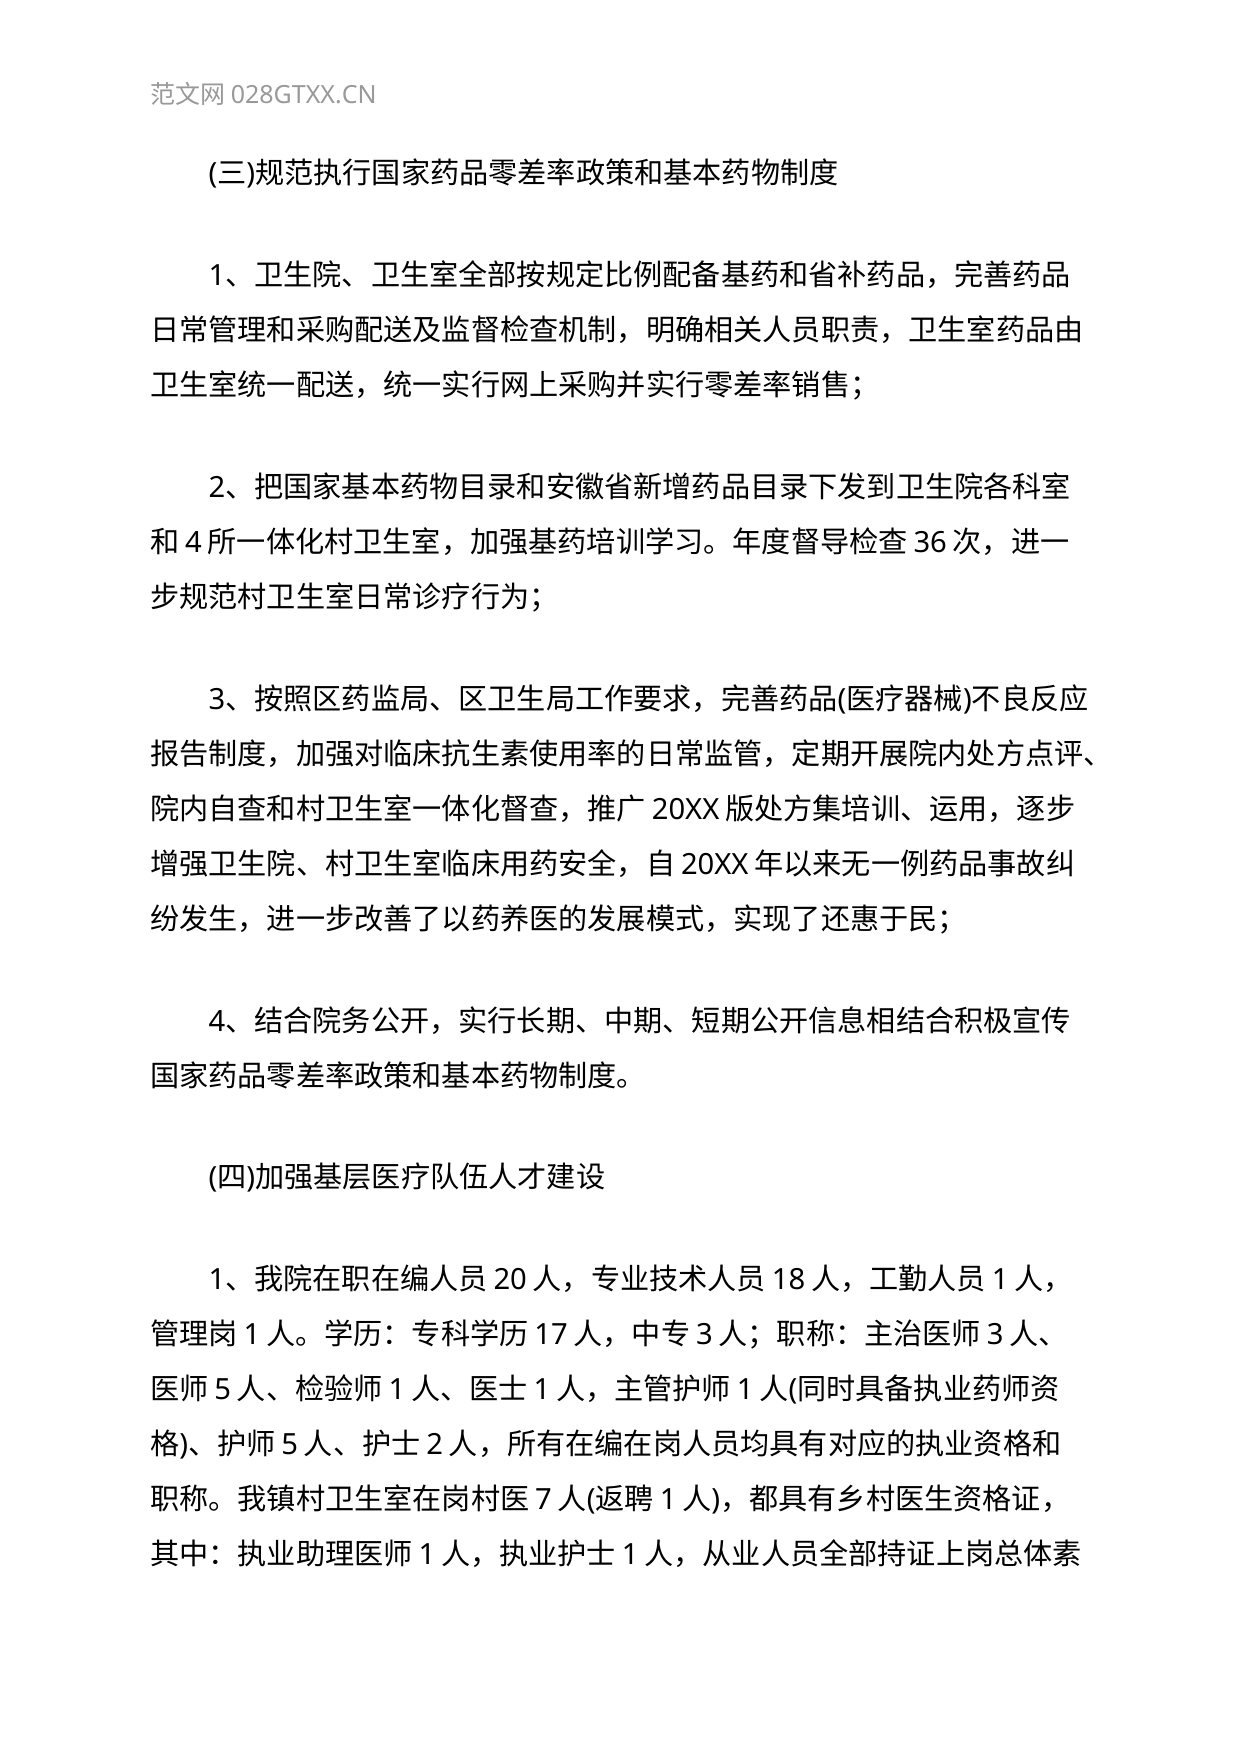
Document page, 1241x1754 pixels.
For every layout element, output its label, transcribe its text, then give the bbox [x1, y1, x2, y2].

text (三)规范执行国家药品零差率政策和基本药物制度 [150, 150, 1090, 192]
text 3、按照区药监局、区卫生局工作要求，完善药品(医疗器械)不良反应报告制度，加强对临床抗生素使用率的日常监管，定期开展院内处方点评、院内自查和村卫生室一体化督查，推广20XX版处方集培训、运用，逐步增强卫生院、村卫生室临床用药安全，自20XX年以来无一例药品事故纠纷发生，进一步改善了以药养医的发展模式，实现了还惠于民； [150, 675, 1090, 938]
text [150, 1256, 1090, 1573]
text 2、把国家基本药物目录和安徽省新增药品目录下发到卫生院各科室和4所一体化村卫生室，加强基药培训学习。年度督导检查36次，进一步规范村卫生室日常诊疗行为； [150, 464, 1090, 616]
text 4、结合院务公开，实行长期、中期、短期公开信息相结合积极宣传国家药品零差率政策和基本药物制度。 [150, 997, 1090, 1094]
text (四)加强基层医疗队伍人才建设 [150, 1154, 1090, 1196]
text 1、卫生院、卫生室全部按规定比例配备基药和省补药品，完善药品日常管理和采购配送及监督检查机制，明确相关人员职责，卫生室药品由卫生室统一配送，统一实行网上采购并实行零差率销售； [150, 252, 1090, 404]
